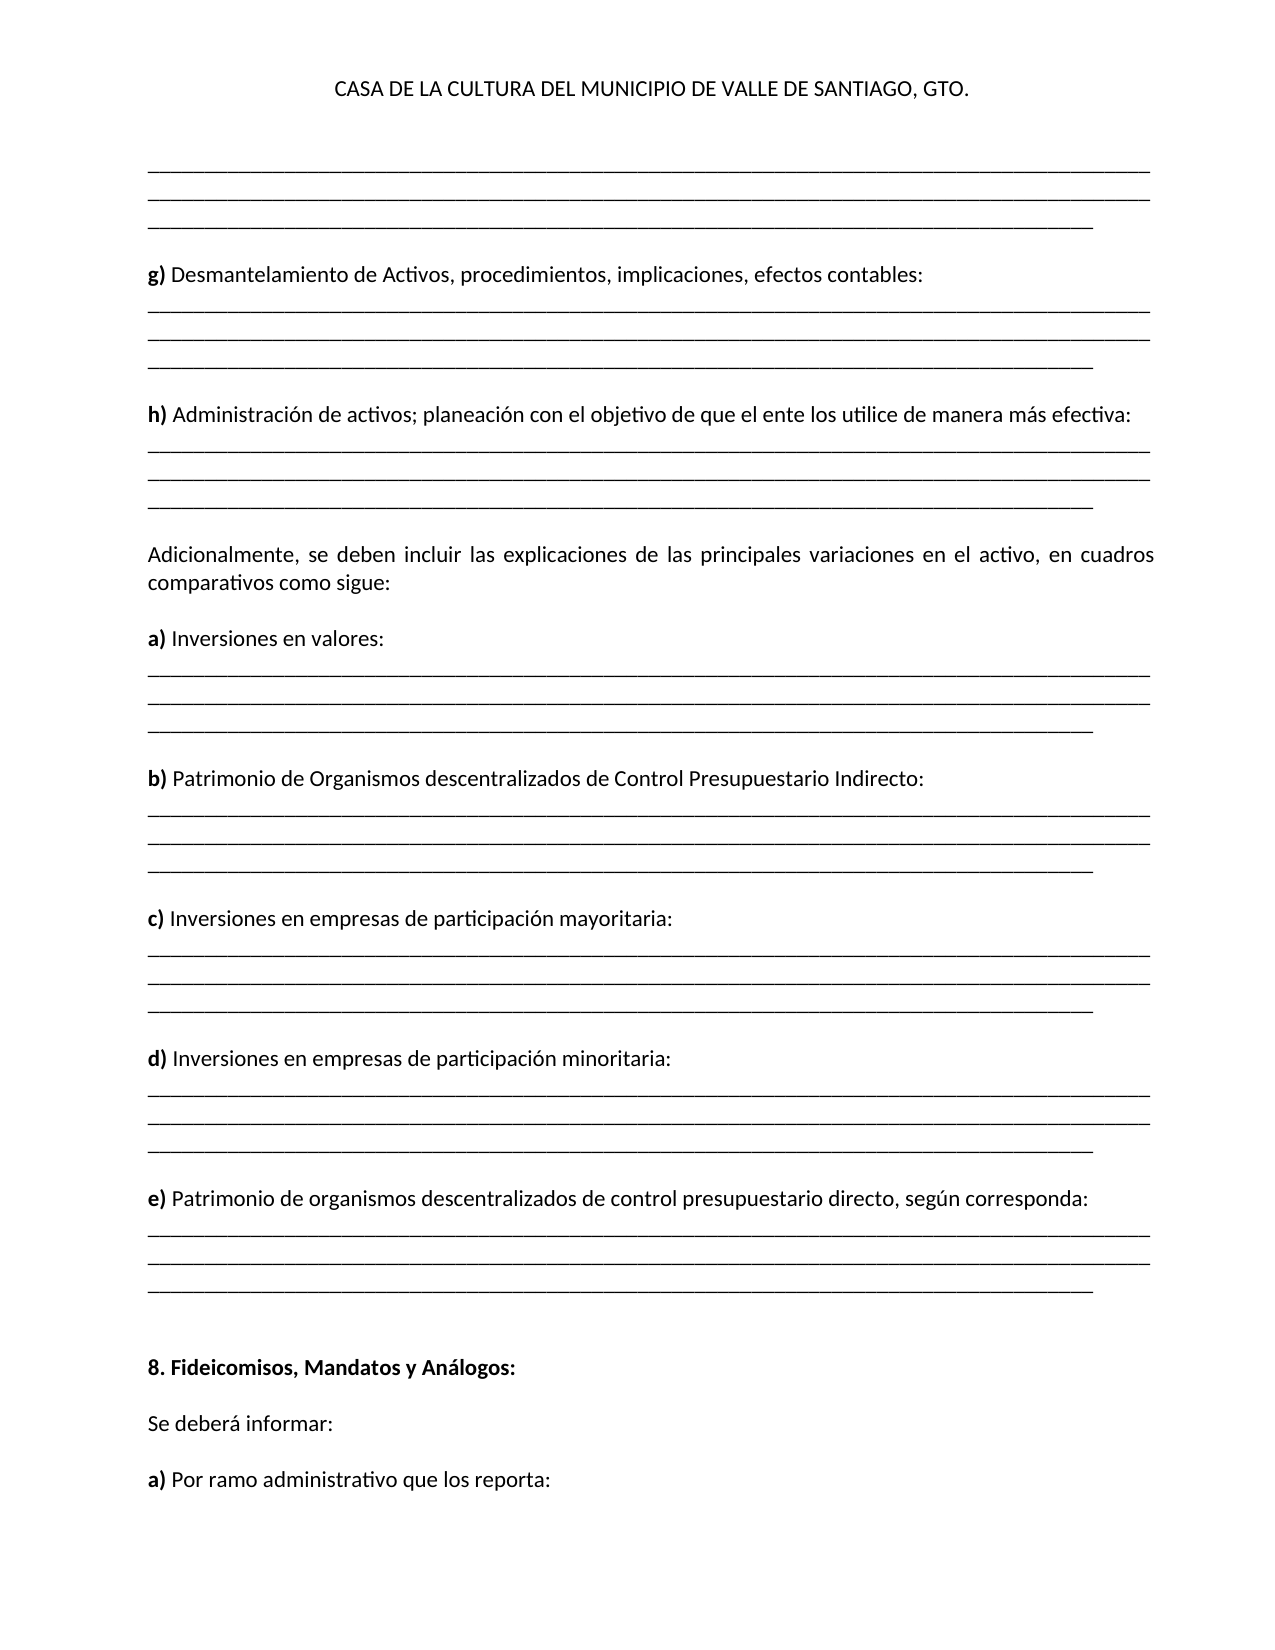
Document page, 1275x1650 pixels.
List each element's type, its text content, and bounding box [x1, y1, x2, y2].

text Adicionalmente, se deben incluir las explicaciones de las principales variaciones en el activo, en cuadros comparativos como sigue: [148, 540, 1157, 596]
text a) Inversiones en valores: [148, 624, 1157, 652]
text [148, 1212, 1157, 1297]
text g) Desmantelamiento de Activos, procedimientos, implicaciones, efectos contables: [148, 260, 1157, 288]
text d) Inversiones en empresas de participación minoritaria: [148, 1044, 1157, 1072]
text b) Patrimonio de Organismos descentralizados de Control Presupuestario Indirecto: [148, 764, 1157, 792]
text Se deberá informar: [148, 1409, 1157, 1437]
text h) Administración de activos; planeación con el objetivo de que el ente los utilice de manera más efectiva: [148, 400, 1157, 428]
text a) Por ramo administrativo que los reporta: [148, 1465, 1157, 1493]
text 8. Fideicomisos, Mandatos y Análogos: [148, 1353, 1157, 1381]
text e) Patrimonio de organismos descentralizados de control presupuestario directo, según corresponda: [148, 1184, 1157, 1212]
text c) Inversiones en empresas de participación mayoritaria: [148, 904, 1157, 932]
